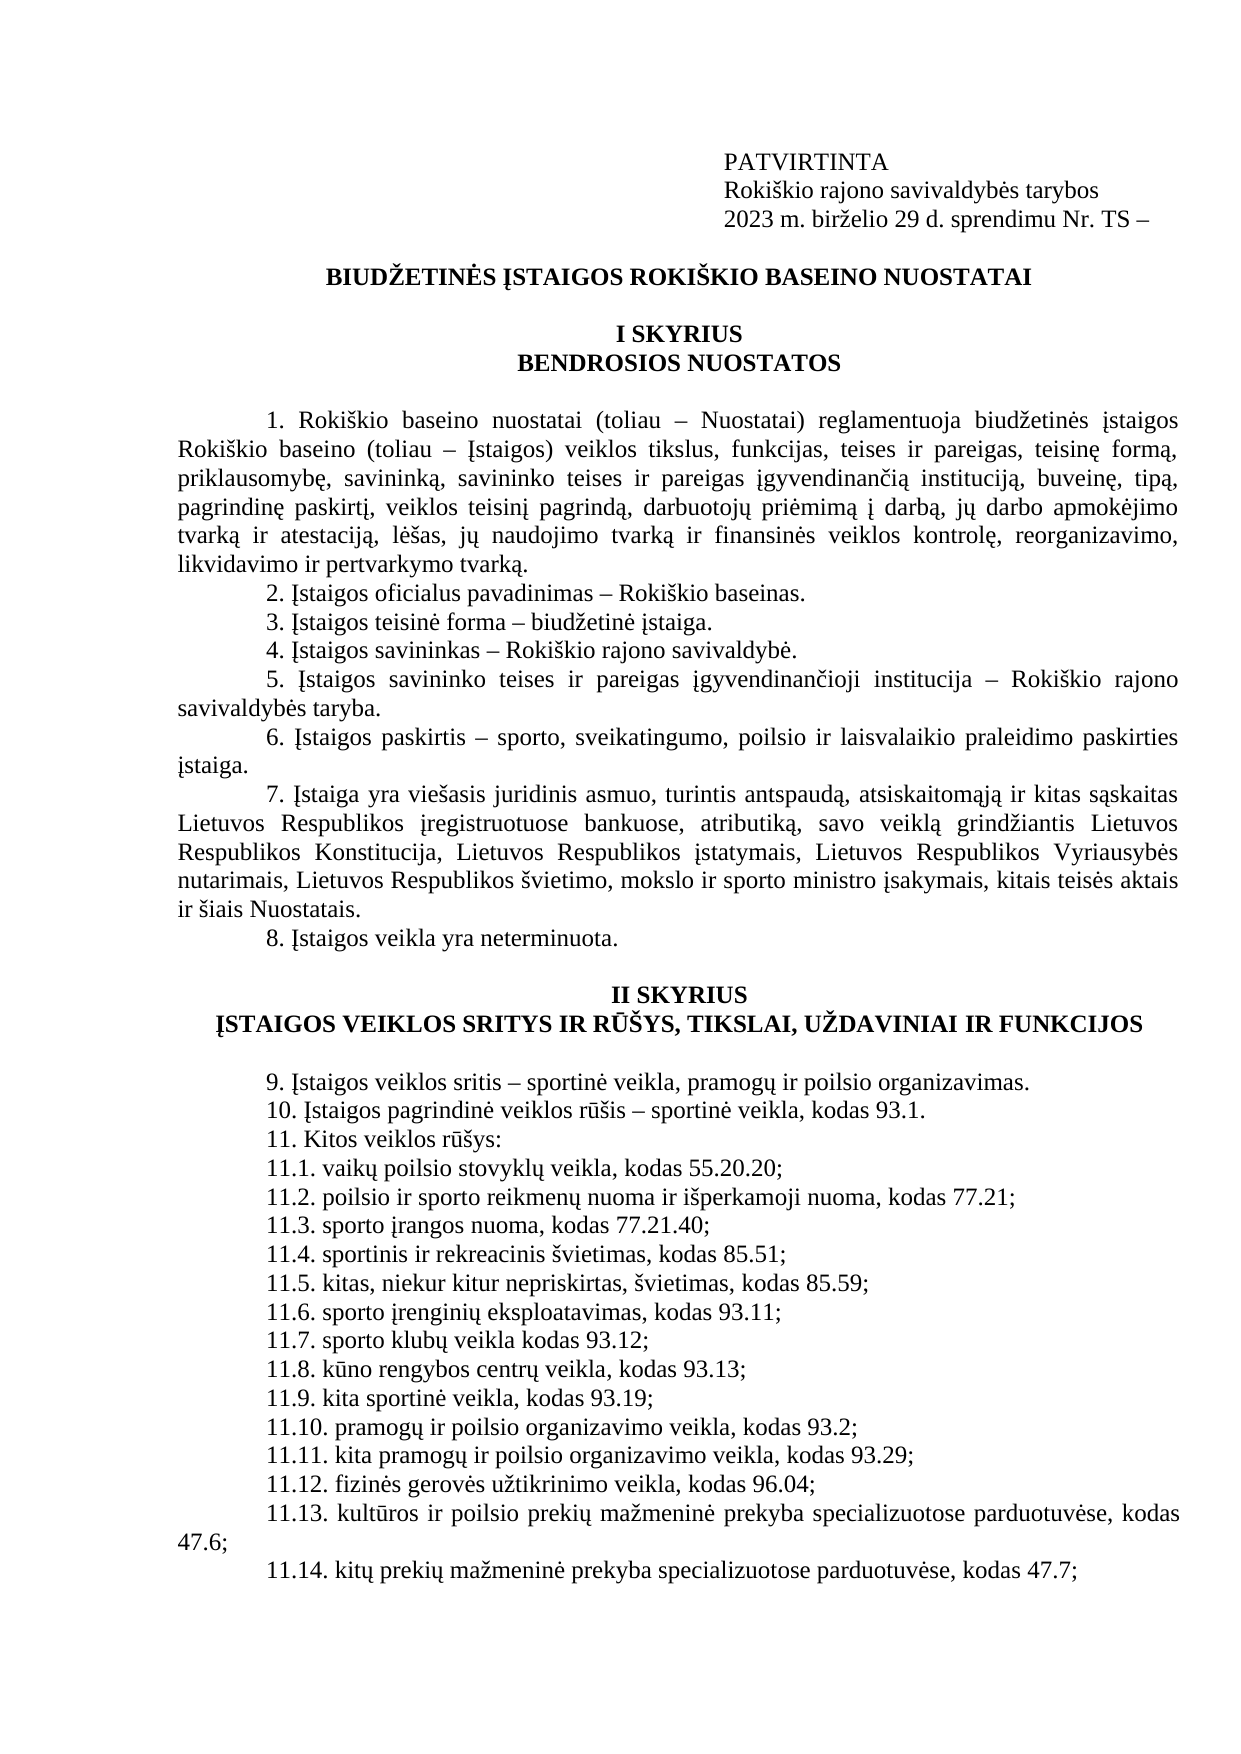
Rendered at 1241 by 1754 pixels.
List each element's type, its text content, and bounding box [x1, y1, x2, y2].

text 5. Įstaigos savininko teises ir pareigas įgyvendinančioji institucija – Rokiškio rajono savivaldybės taryba. [177, 664, 1179, 722]
text 11.5. kitas, niekur kitur nepriskirtas, švietimas, kodas 85.59; [177, 1268, 1181, 1297]
text 11.4. sportinis ir rekreacinis švietimas, kodas 85.51; [177, 1239, 1181, 1268]
text I SKYRIUS [177, 319, 1181, 348]
text 8. Įstaigos veikla yra neterminuota. [177, 923, 1179, 952]
text 2023 m. birželio 29 d. sprendimu Nr. TS – [177, 204, 1181, 233]
text 11.9. kita sportinė veikla, kodas 93.19; [177, 1383, 1181, 1412]
text 1. Rokiškio baseino nuostatai (toliau – Nuostatai) reglamentuoja biudžetinės įstaigos Rokiškio baseino (toliau – Įstaigos) veiklos tikslus, funkcijas, teises ir pareigas, teisinę formą, priklausomybę, savininką, savininko teises ir pareigas įgyvendinančią instituciją, buveinę, tipą, pagrindinę paskirtį, veiklos teisinį pagrindą, darbuotojų priėmimą į darbą, jų darbo apmokėjimo tvarką ir atestaciją, lėšas, jų naudojimo tvarką ir finansinės veiklos kontrolę, reorganizavimo, likvidavimo ir pertvarkymo tvarką. [177, 406, 1179, 578]
text 11.8. kūno rengybos centrų veikla, kodas 93.13; [177, 1354, 1181, 1383]
text 6. Įstaigos paskirtis – sporto, sveikatingumo, poilsio ir laisvalaikio praleidimo paskirties įstaiga. [177, 722, 1179, 779]
text 10. Įstaigos pagrindinė veiklos rūšis – sportinė veikla, kodas 93.1. [177, 1096, 1181, 1124]
text 11.13. kultūros ir poilsio prekių mažmeninė prekyba specializuotose parduotuvėse, kodas 47.6; [177, 1498, 1181, 1556]
text Rokiškio rajono savivaldybės tarybos [177, 176, 1181, 204]
text 11.7. sporto klubų veikla kodas 93.12; [177, 1326, 1181, 1354]
text 11.10. pramogų ir poilsio organizavimo veikla, kodas 93.2; [177, 1412, 1181, 1441]
text 11.11. kita pramogų ir poilsio organizavimo veikla, kodas 93.29; [177, 1441, 1181, 1469]
text 11.1. vaikų poilsio stovyklų veikla, kodas 55.20.20; [177, 1153, 1181, 1182]
text 11.2. poilsio ir sporto reikmenų nuoma ir išperkamoji nuoma, kodas 77.21; [177, 1182, 1181, 1211]
text 2. Įstaigos oficialus pavadinimas – Rokiškio baseinas. [177, 578, 1179, 607]
text 7. Įstaiga yra viešasis juridinis asmuo, turintis antspaudą, atsiskaitomąją ir kitas sąskaitas Lietuvos Respublikos įregistruotuose bankuose, atributiką, savo veiklą grindžiantis Lietuvos Respublikos Konstitucija, Lietuvos Respublikos įstatymais, Lietuvos Respublikos Vyriausybės nutarimais, Lietuvos Respublikos švietimo, mokslo ir sporto ministro įsakymais, kitais teisės aktais ir šiais Nuostatais. [177, 779, 1179, 923]
text PATVIRTINTA [177, 147, 1181, 176]
text 11.12. fizinės gerovės užtikrinimo veikla, kodas 96.04; [177, 1469, 1181, 1498]
text 9. Įstaigos veiklos sritis – sportinė veikla, pramogų ir poilsio organizavimas. [177, 1067, 1181, 1096]
text 11.6. sporto įrenginių eksploatavimas, kodas 93.11; [177, 1297, 1181, 1326]
text 11.14. kitų prekių mažmeninė prekyba specializuotose parduotuvėse, kodas 47.7; [177, 1556, 1181, 1584]
text 4. Įstaigos savininkas – Rokiškio rajono savivaldybė. [177, 636, 1179, 664]
text 3. Įstaigos teisinė forma – biudžetinė įstaiga. [177, 607, 1179, 636]
text 11.3. sporto įrangos nuoma, kodas 77.21.40; [177, 1211, 1181, 1239]
text ĮSTAIGOS VEIKLOS SRITYS IR RŪŠYS, TIKSLAI, UŽDAVINIAI IR FUNKCIJOS [177, 1009, 1181, 1038]
text BIUDŽETINĖS ĮSTAIGOS ROKIŠKIO BASEINO NUOSTATAI [177, 262, 1181, 291]
text 11. Kitos veiklos rūšys: [177, 1124, 1181, 1153]
text II SKYRIUS [177, 981, 1181, 1009]
text BENDROSIOS NUOSTATOS [177, 348, 1181, 377]
